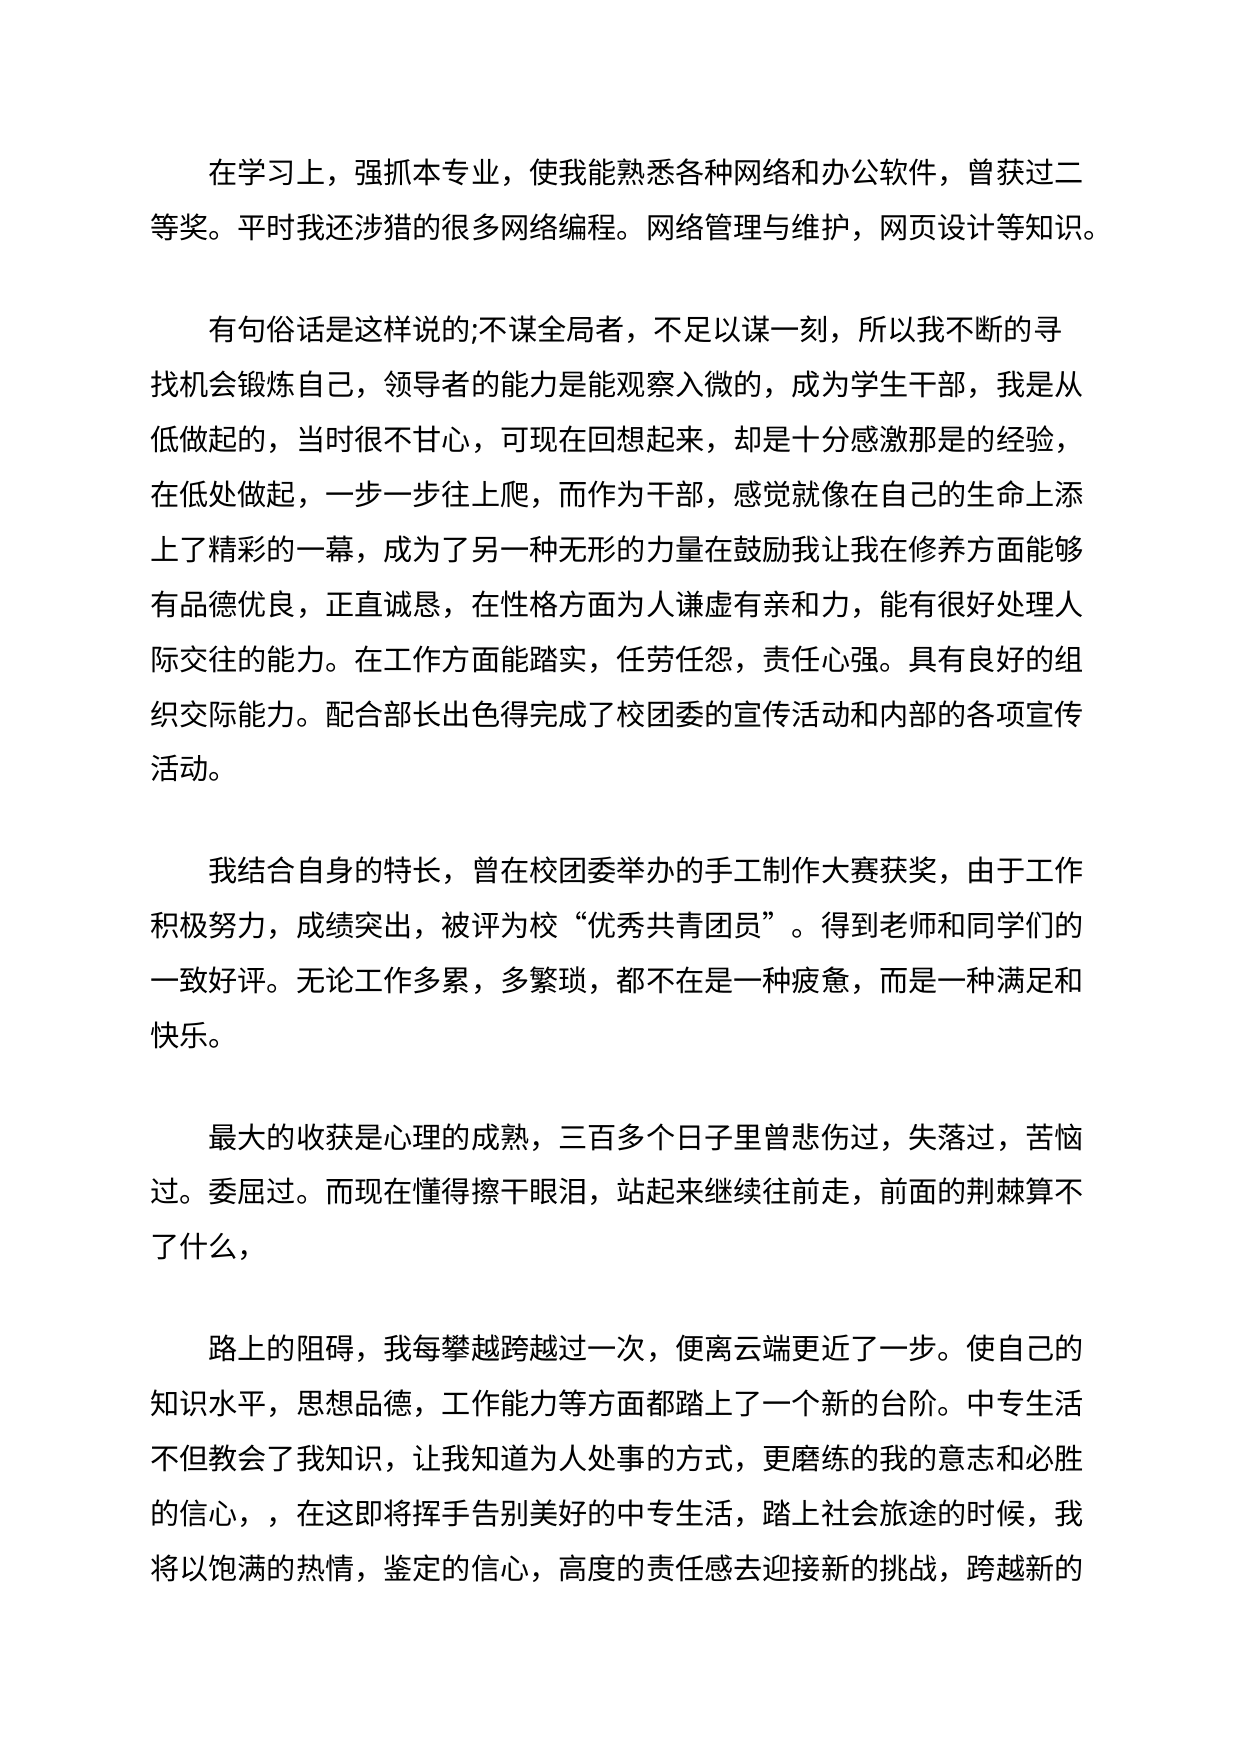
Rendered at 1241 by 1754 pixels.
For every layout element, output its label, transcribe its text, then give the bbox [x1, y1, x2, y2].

text 我结合自身的特长，曾在校团委举办的手工制作大赛获奖，由于工作积极努力，成绩突出，被评为校“优秀共青团员”。得到老师和同学们的一致好评。无论工作多累，多繁琐，都不在是一种疲惫，而是一种满足和快乐。 [150, 848, 1090, 1055]
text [150, 1326, 1090, 1588]
text 在学习上，强抓本专业，使我能熟悉各种网络和办公软件，曾获过二等奖。平时我还涉猎的很多网络编程。网络管理与维护，网页设计等知识。 [150, 150, 1090, 247]
text 最大的收获是心理的成熟，三百多个日子里曾悲伤过，失落过，苦恼过。委屈过。而现在懂得擦干眼泪，站起来继续往前走，前面的荆棘算不了什么， [150, 1114, 1090, 1266]
text 有句俗话是这样说的;不谋全局者，不足以谋一刻，所以我不断的寻找机会锻炼自己，领导者的能力是能观察入微的，成为学生干部，我是从低做起的，当时很不甘心，可现在回想起来，却是十分感激那是的经验，在低处做起，一步一步往上爬，而作为干部，感觉就像在自己的生命上添上了精彩的一幕，成为了另一种无形的力量在鼓励我让我在修养方面能够有品德优良，正直诚恳，在性格方面为人谦虚有亲和力，能有很好处理人际交往的能力。在工作方面能踏实，任劳任怨，责任心强。具有良好的组织交际能力。配合部长出色得完成了校团委的宣传活动和内部的各项宣传活动。 [150, 307, 1090, 788]
